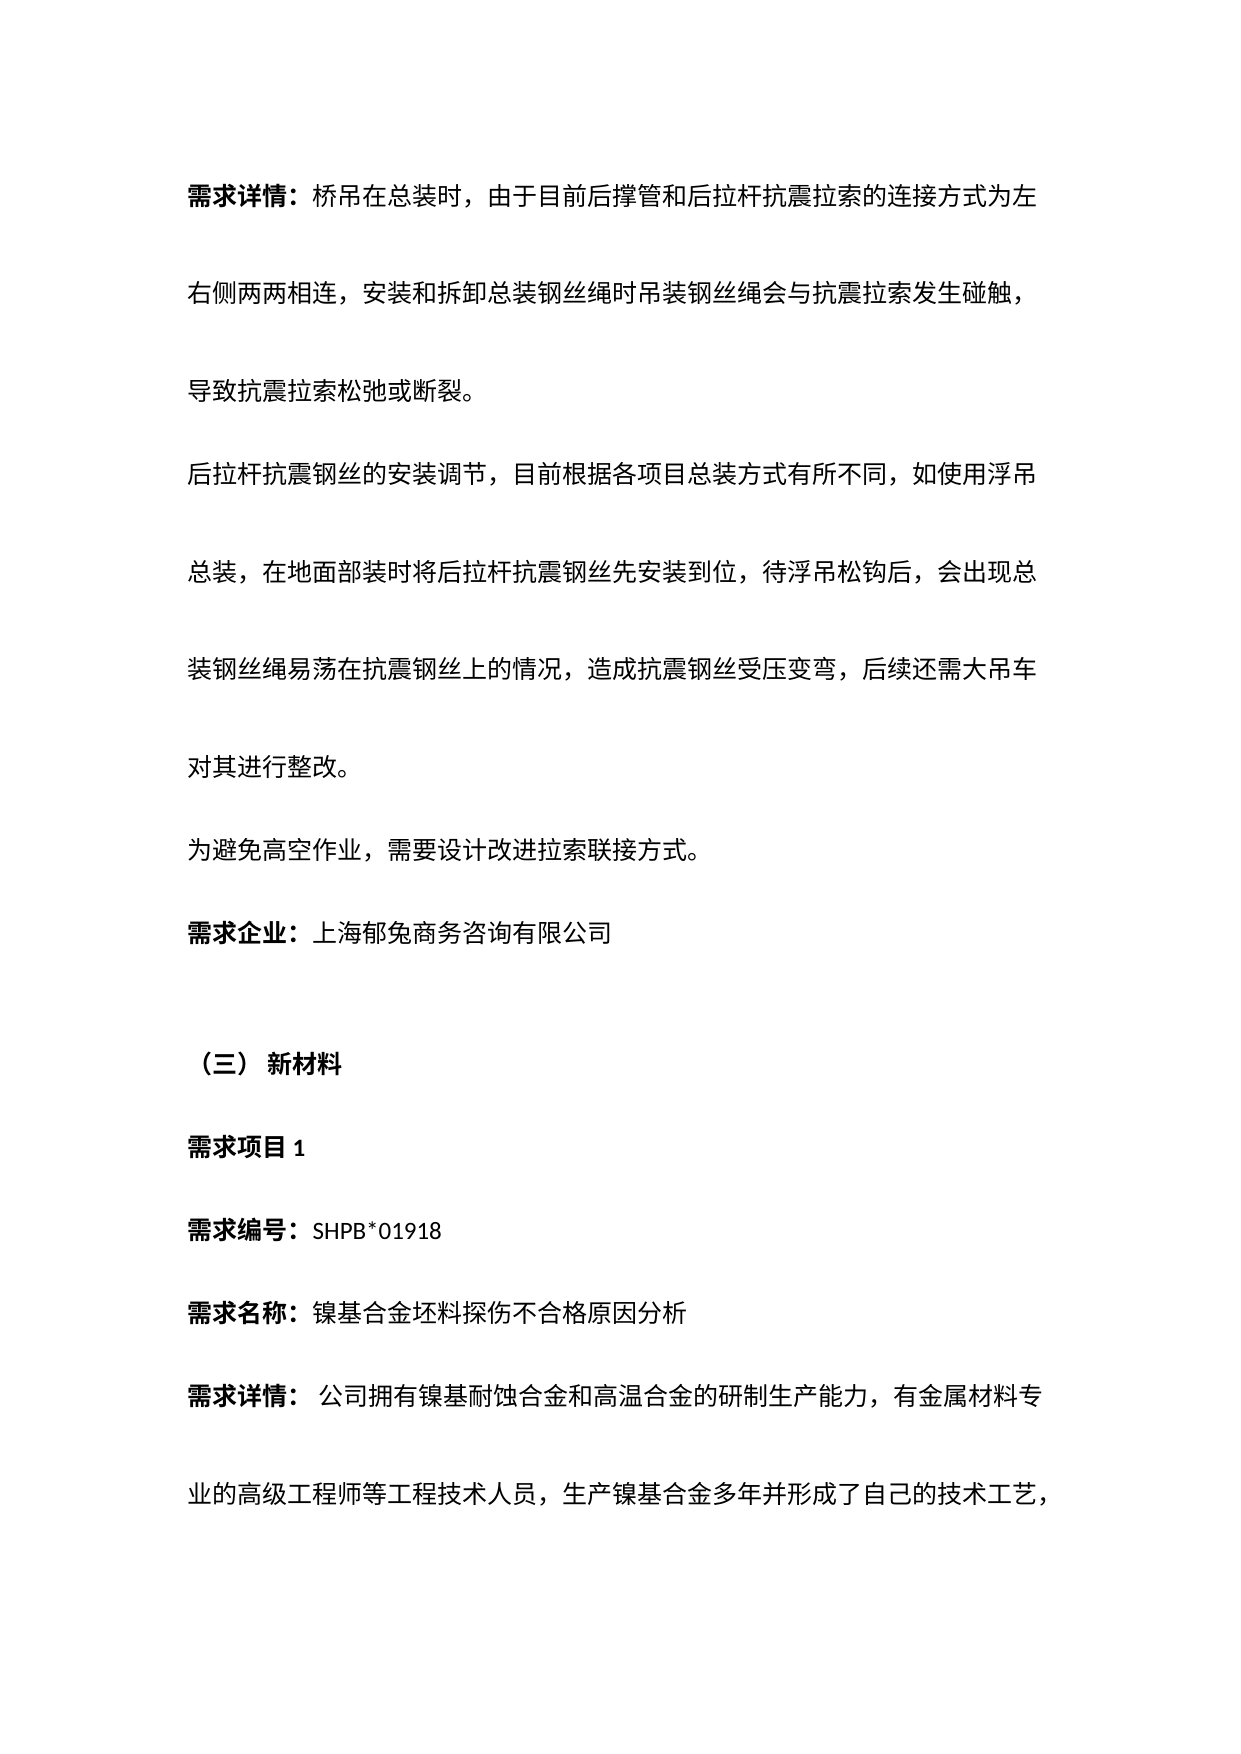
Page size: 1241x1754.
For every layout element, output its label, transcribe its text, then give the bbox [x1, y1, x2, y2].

list 需求项目1 [187, 1113, 1053, 1178]
list 后拉杆抗震钢丝的安装调节，目前根据各项目总装方式有所不同，如使用浮吊总装，在地面部装时将后拉杆抗震钢丝先安装到位，待浮吊松钩后，会出现总装钢丝绳易荡在抗震钢丝上的情况，造成抗震钢丝受压变弯，后续还需大吊车对其进行整改。 [187, 440, 1053, 798]
list 需求详情：桥吊在总装时，由于目前后撑管和后拉杆抗震拉索的连接方式为左右侧两两相连，安装和拆卸总装钢丝绳时吊装钢丝绳会与抗震拉索发生碰触，导致抗震拉索松弛或断裂。 [187, 162, 1053, 422]
list 需求企业：上海郁兔商务咨询有限公司 [187, 899, 1053, 964]
list 新材料 [187, 1030, 1053, 1095]
list 需求名称：镍基合金坯料探伤不合格原因分析 [187, 1279, 1053, 1344]
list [187, 1362, 1053, 1525]
list 需求编号：SHPB*01918 [187, 1196, 1053, 1261]
list 为避免高空作业，需要设计改进拉索联接方式。 [187, 816, 1053, 881]
